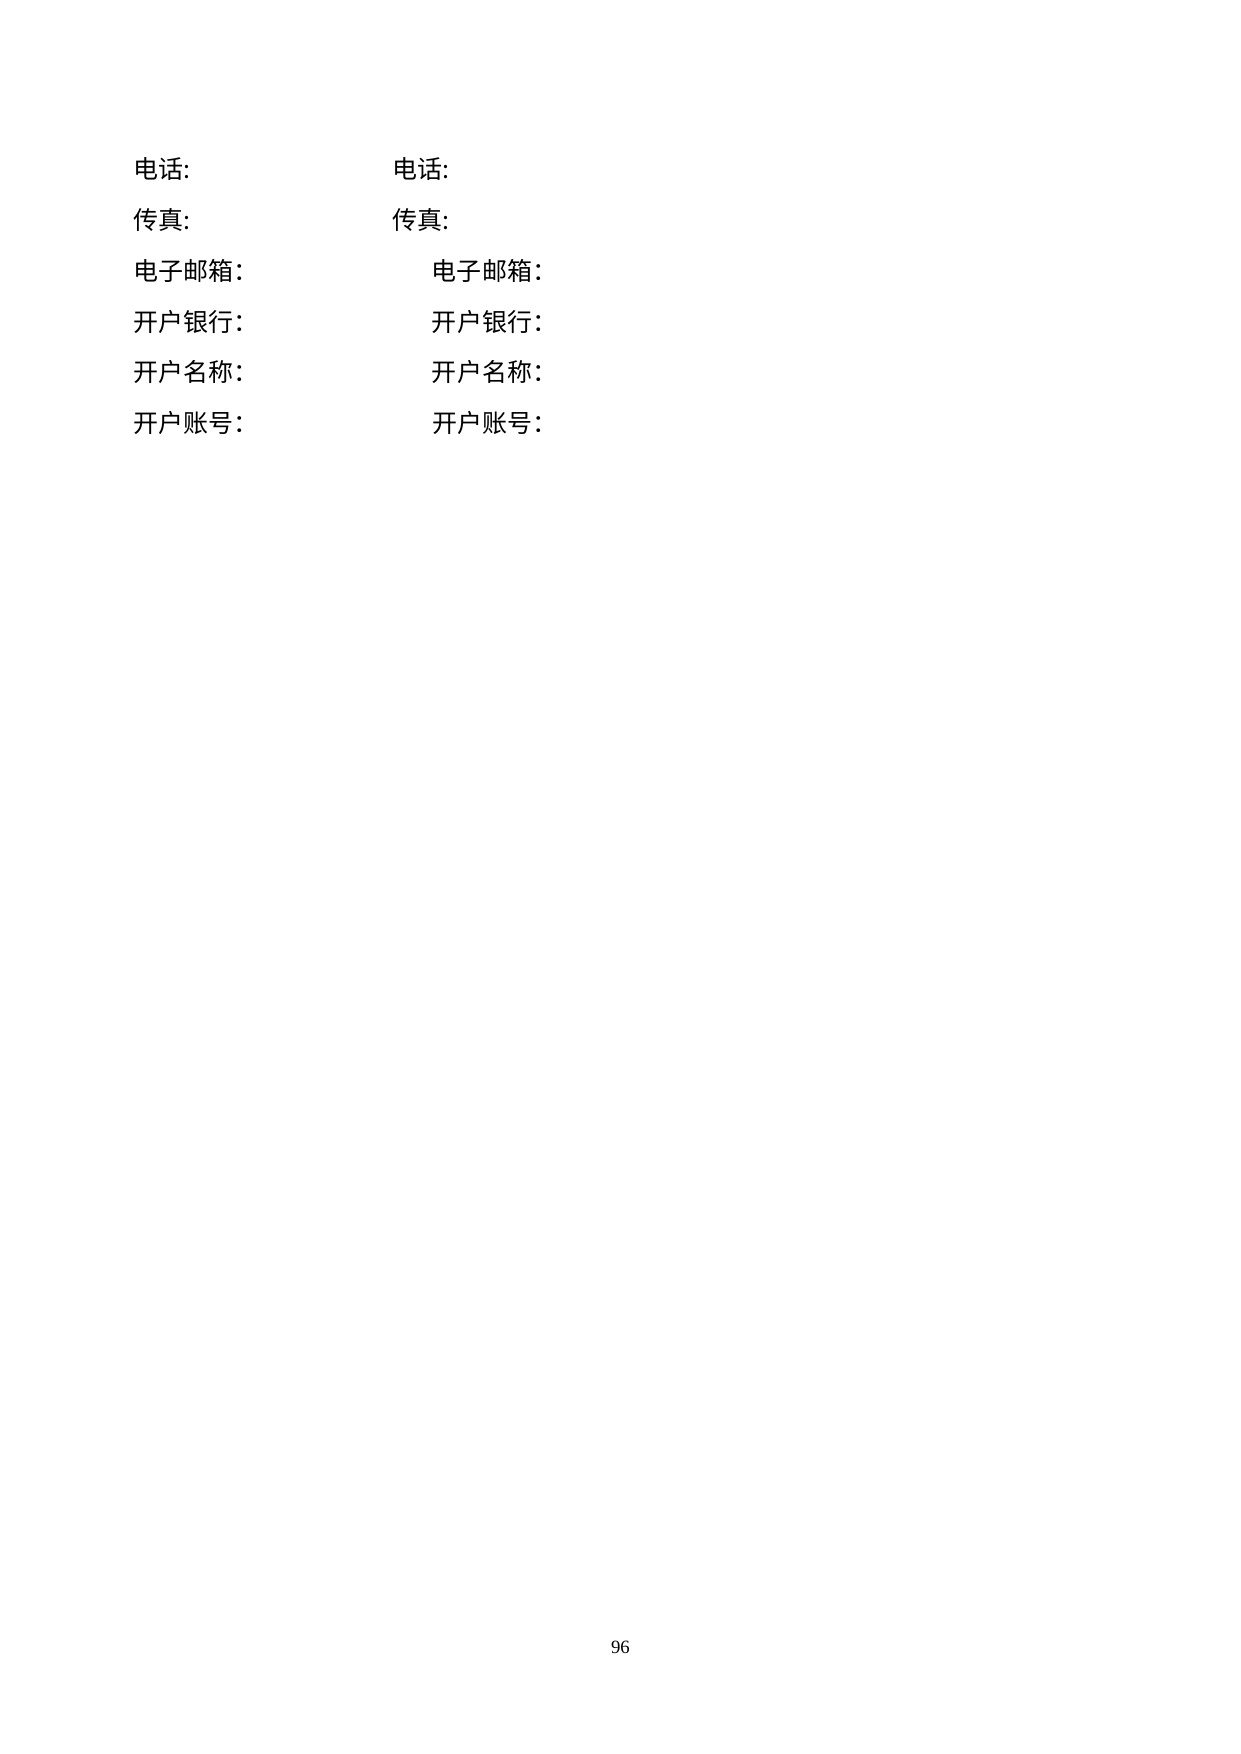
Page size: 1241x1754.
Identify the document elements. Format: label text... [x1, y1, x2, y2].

text 开户名称： 开户名称： [112, 353, 1128, 389]
text 开户账号： 开户账号： [112, 404, 1128, 440]
text 开户银行： 开户银行： [112, 302, 1128, 338]
text 传真: 传真: [112, 201, 1128, 237]
text 电子邮箱： 电子邮箱： [112, 251, 1128, 288]
text 电话: 电话: [112, 150, 1128, 186]
